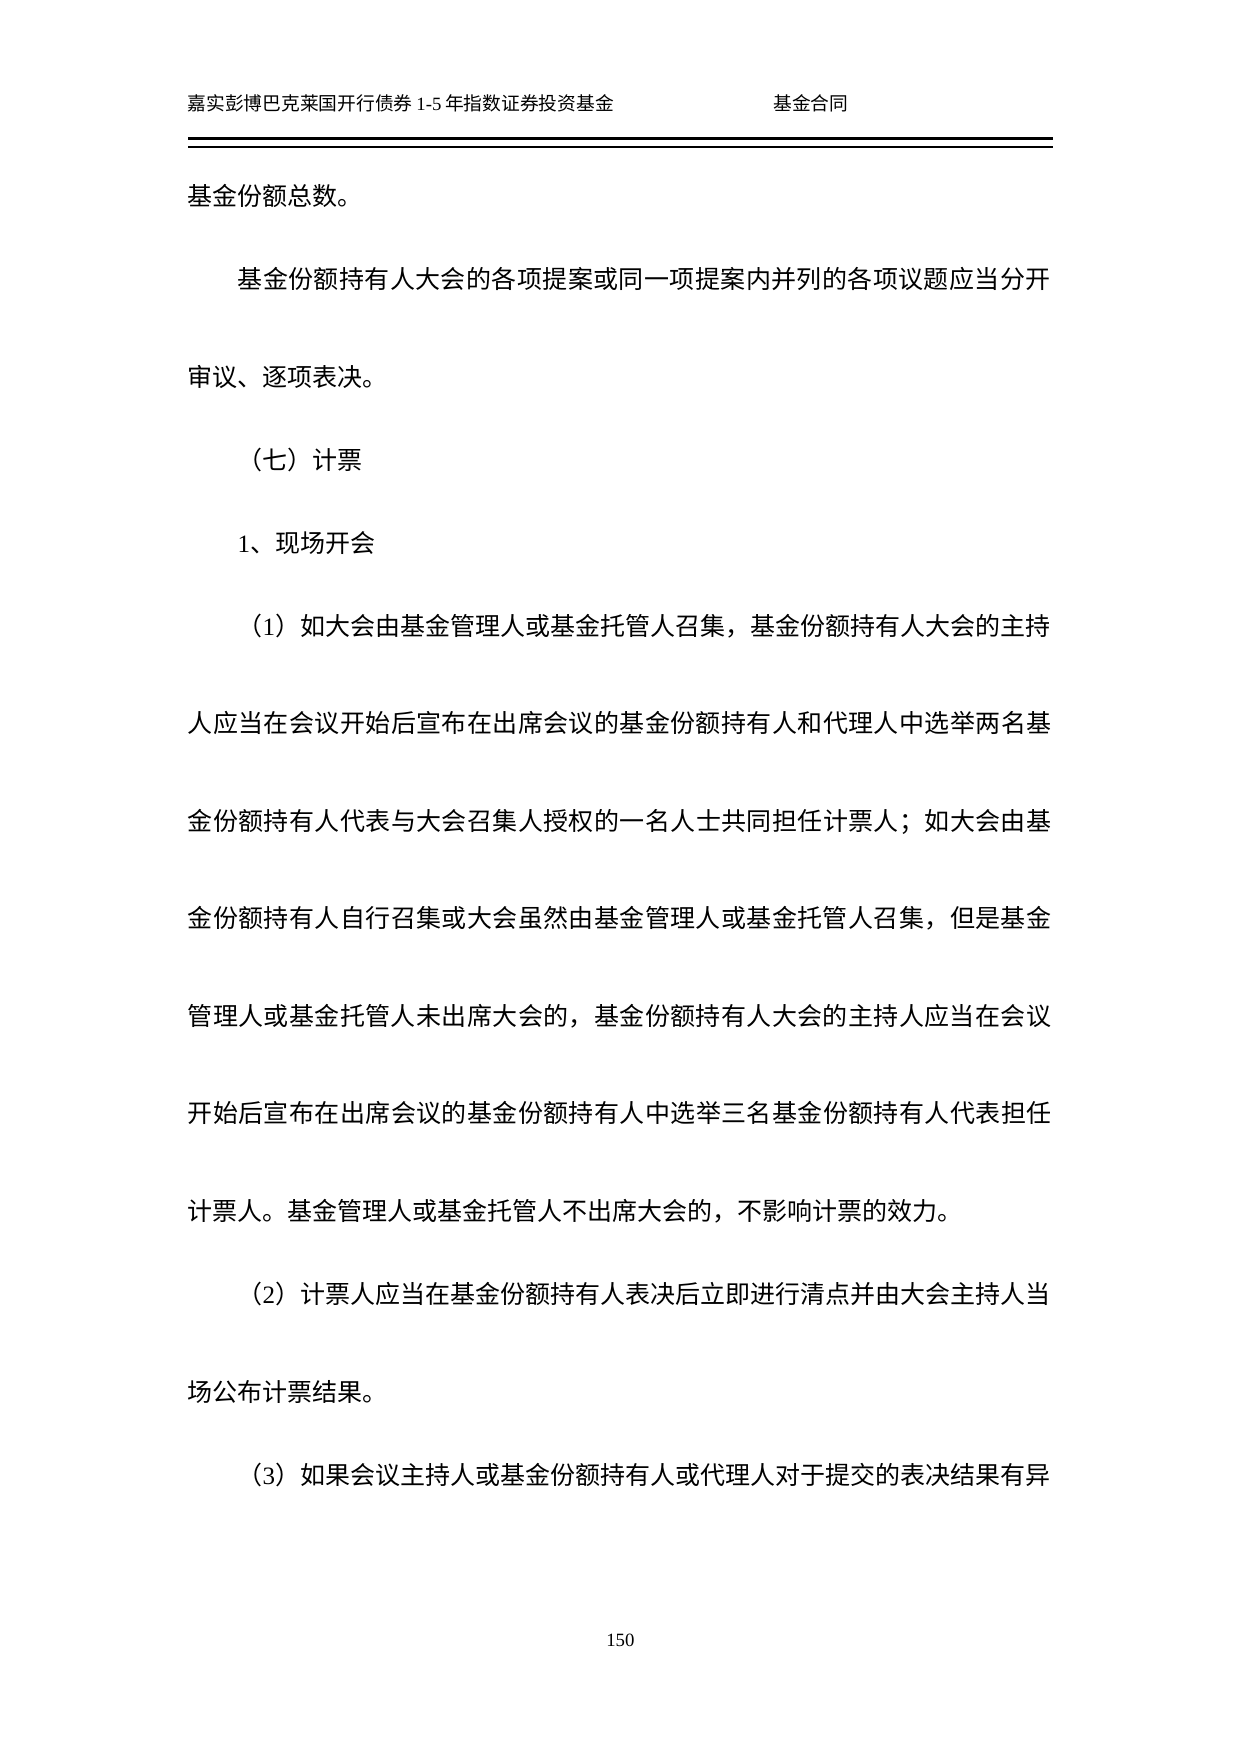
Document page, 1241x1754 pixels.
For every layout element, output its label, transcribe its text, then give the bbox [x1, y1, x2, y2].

text 1、现场开会 [187, 509, 1053, 574]
text （2）计票人应当在基金份额持有人表决后立即进行清点并由大会主持人当场公布计票结果。 [187, 1260, 1053, 1423]
text （1）如大会由基金管理人或基金托管人召集，基金份额持有人大会的主持人应当在会议开始后宣布在出席会议的基金份额持有人和代理人中选举两名基金份额持有人代表与大会召集人授权的一名人士共同担任计票人；如大会由基金份额持有人自行召集或大会虽然由基金管理人或基金托管人召集，但是基金管理人或基金托管人未出席大会的，基金份额持有人大会的主持人应当在会议开始后宣布在出席会议的基金份额持有人中选举三名基金份额持有人代表担任计票人。基金管理人或基金托管人不出席大会的，不影响计票的效力。 [187, 592, 1053, 1242]
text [187, 1441, 1053, 1506]
text （七）计票 [187, 426, 1053, 491]
text 基金份额持有人大会的各项提案或同一项提案内并列的各项议题应当分开审议、逐项表决。 [187, 245, 1053, 408]
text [187, 162, 1053, 227]
